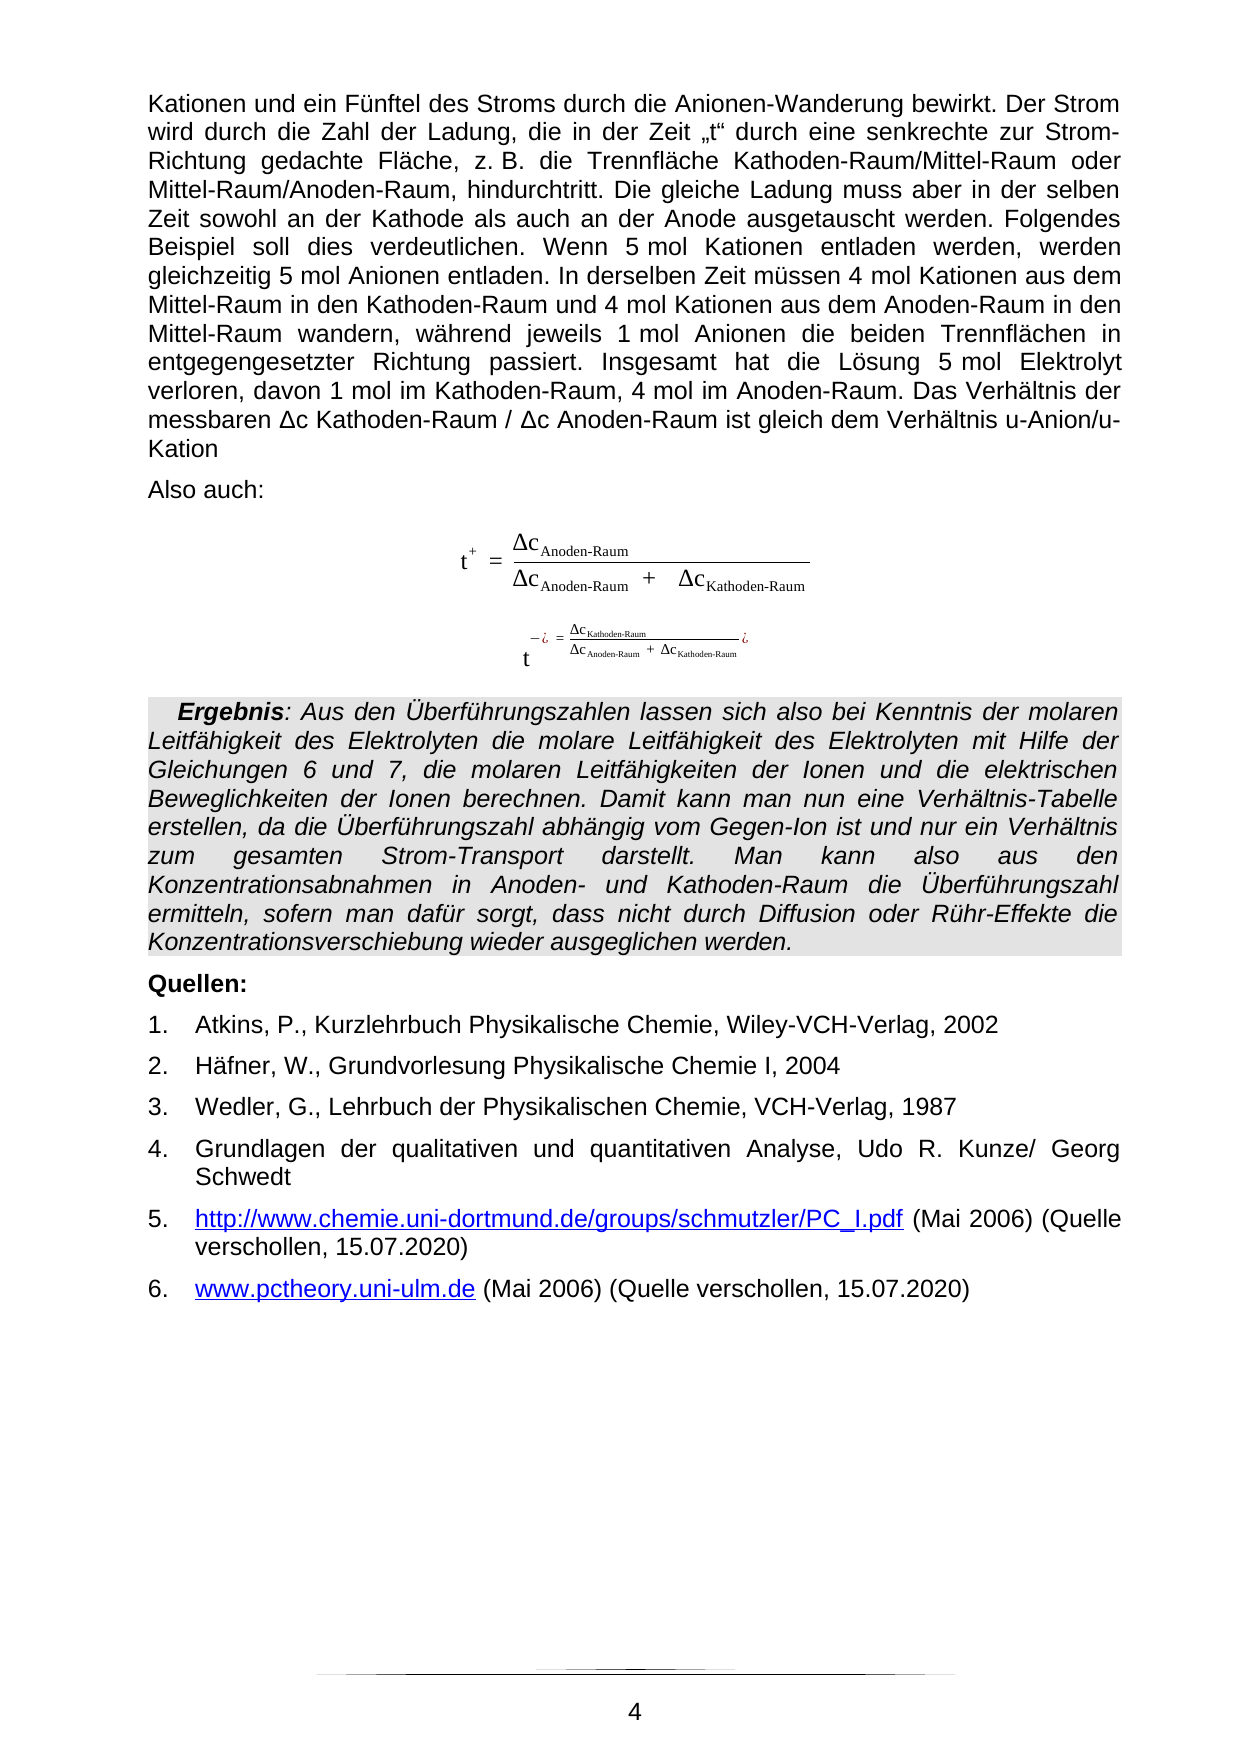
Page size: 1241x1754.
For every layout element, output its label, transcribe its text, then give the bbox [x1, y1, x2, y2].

text Atkins, P., Kurzlehrbuch Physikalische Chemie, Wiley-VCH-Verlag, 2002 [148, 1010, 1122, 1039]
text www.pctheory.uni-ulm.de (Mai 2006) (Quelle verschollen, 15.07.2020) [148, 1274, 1122, 1302]
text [148, 89, 1122, 462]
text Häfner, W., Grundvorlesung Physikalische Chemie I, 2004 [148, 1051, 1122, 1080]
text Also auch: [148, 475, 1122, 504]
text Quellen: [148, 969, 1122, 997]
text Ergebnis: Aus den Überführungszahlen lassen sich also bei Kenntnis der molaren Leitfähigkeit des Elektrolyten die molare Leitfähigkeit des Elektrolyten mit Hilfe der Gleichungen 6 und 7, die molaren Leitfähigkeiten der Ionen und die elektrischen Beweglichkeiten der Ionen berechnen. Damit kann man nun eine Verhältnis-Tabelle erstellen, da die Überführungszahl abhängig vom Gegen-Ion ist und nur ein Verhältnis zum gesamten Strom-Transport darstellt. Man kann also aus den Konzentrationsabnahmen in Anoden- und Kathoden-Raum die Überführungszahl ermitteln, sofern man dafür sorgt, dass nicht durch Diffusion oder Rühr-Effekte die Konzentrationsverschiebung wieder ausgeglichen werden. [148, 697, 1122, 956]
text Grundlagen der qualitativen und quantitativen Analyse, Udo R. Kunze/ Georg Schwedt [148, 1134, 1122, 1191]
text Wedler, G., Lehrbuch der Physikalischen Chemie, VCH-Verlag, 1987 [148, 1092, 1122, 1121]
text http://www.chemie.uni-dortmund.de/groups/schmutzler/PC_I.pdf (Mai 2006) (Quelle verschollen, 15.07.2020) [148, 1204, 1122, 1261]
